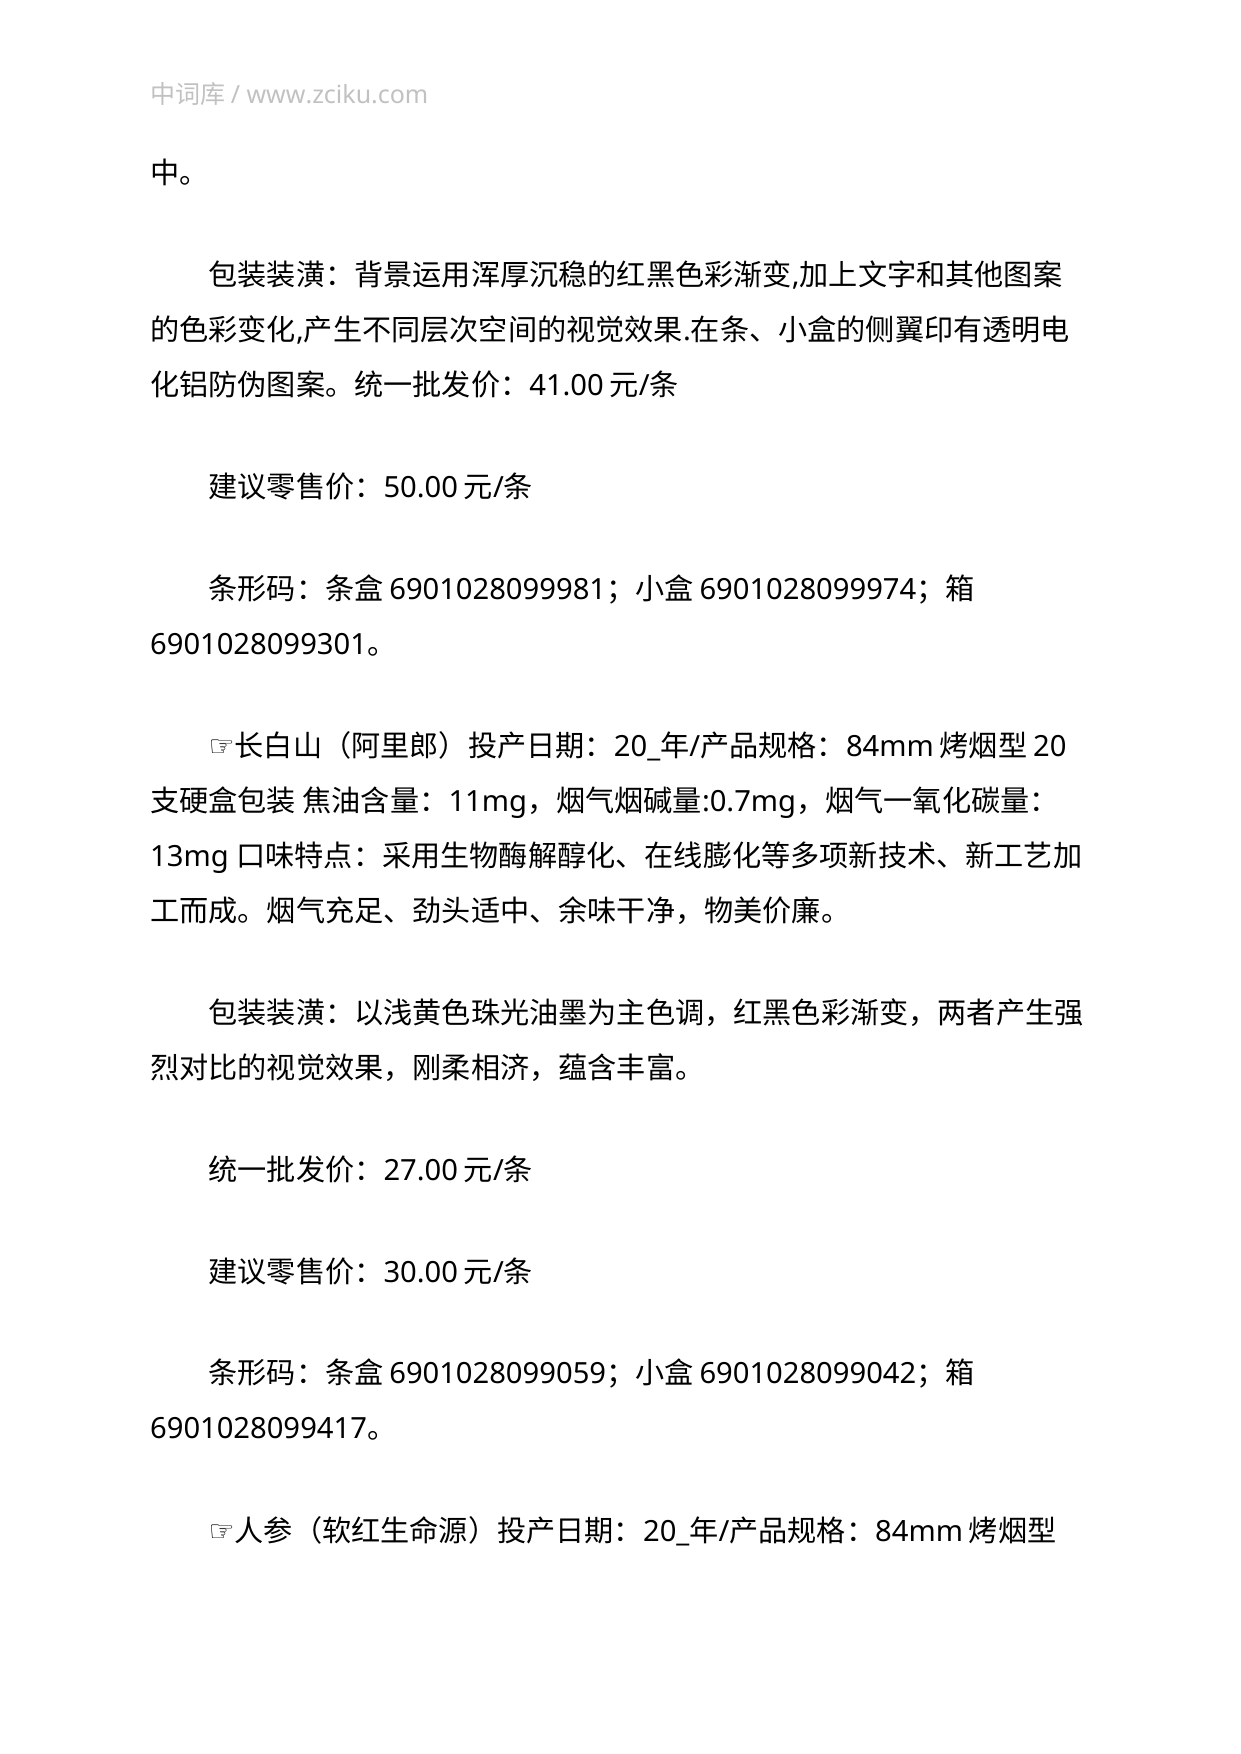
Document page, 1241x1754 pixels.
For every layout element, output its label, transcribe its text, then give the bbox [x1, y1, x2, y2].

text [150, 150, 1090, 192]
text 条形码：条盒6901028099059；小盒6901028099042；箱6901028099417。 [150, 1350, 1090, 1447]
text 统一批发价：27.00元/条 [150, 1146, 1090, 1188]
text 建议零售价：30.00元/条 [150, 1248, 1090, 1291]
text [150, 1507, 1090, 1549]
text 包装装潢：以浅黄色珠光油墨为主色调，红黑色彩渐变，两者产生强烈对比的视觉效果，刚柔相济，蕴含丰富。 [150, 989, 1090, 1087]
text 建议零售价：50.00元/条 [150, 464, 1090, 506]
text 条形码：条盒6901028099981；小盒6901028099974；箱6901028099301。 [150, 566, 1090, 663]
text ☞长白山（阿里郎）投产日期：20_年/产品规格：84mm烤烟型20支硬盒包装 焦油含量：11mg，烟气烟碱量:0.7mg，烟气一氧化碳量：13mg 口味特点：采用生物酶解醇化、在线膨化等多项新技术、新工艺加工而成。烟气充足、劲头适中、余味干净，物美价廉。 [150, 723, 1090, 930]
text 包装装潢：背景运用浑厚沉稳的红黑色彩渐变,加上文字和其他图案的色彩变化,产生不同层次空间的视觉效果.在条、小盒的侧翼印有透明电化铝防伪图案。统一批发价：41.00元/条 [150, 252, 1090, 404]
